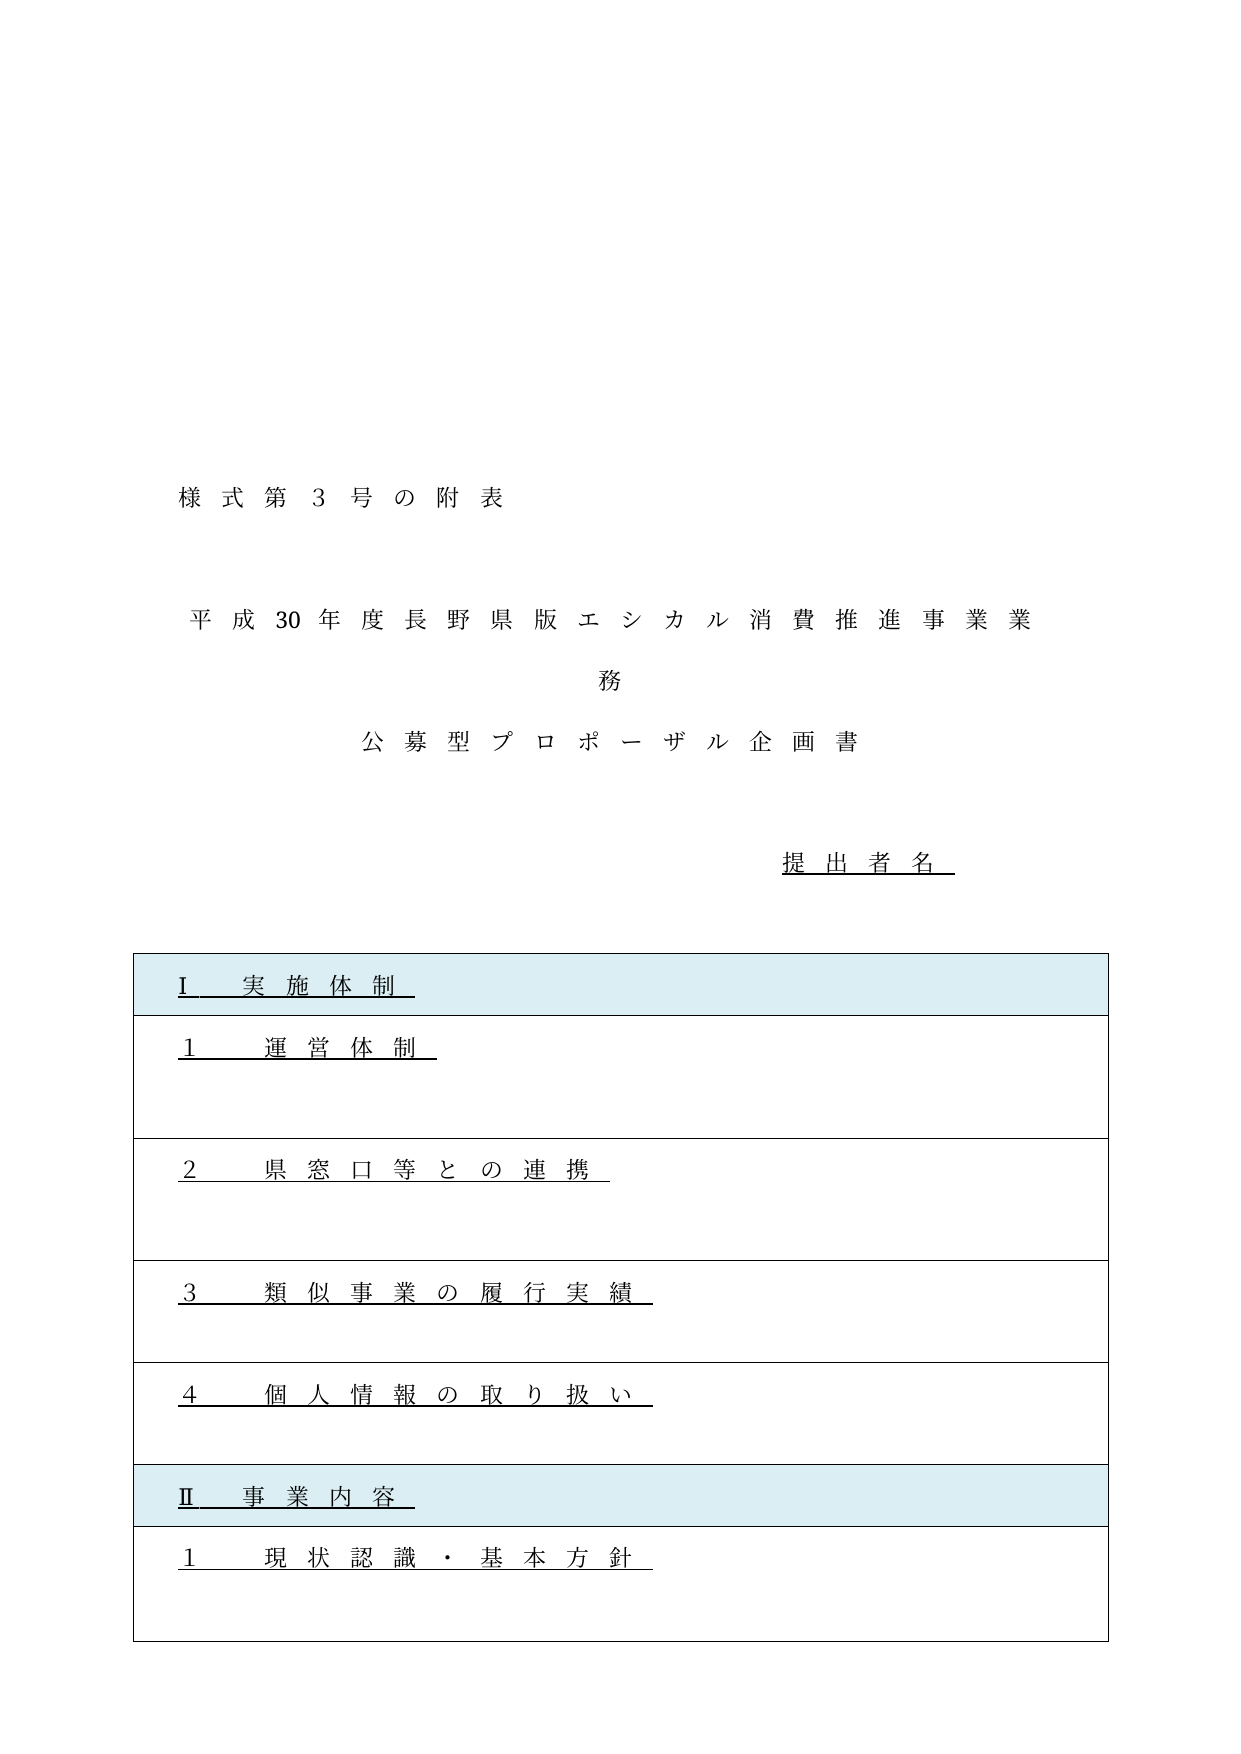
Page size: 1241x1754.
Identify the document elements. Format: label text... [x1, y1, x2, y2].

text 公募型プロポーザル企画書 [178, 710, 1062, 771]
text 提出者名 [178, 831, 1062, 892]
text 様式第３号の附表 [178, 466, 1062, 527]
table_cell １ 現状認識・基本方針 [134, 1527, 1108, 1641]
table_cell ４ 個人情報の取り扱い [134, 1363, 1108, 1464]
table_header Ⅰ 実施体制 [134, 954, 1108, 1015]
table_cell ２ 県窓口等との連携 [134, 1139, 1108, 1260]
table_cell １ 運営体制 [134, 1016, 1108, 1138]
table_cell ３ 類似事業の履行実績 [134, 1261, 1108, 1362]
text 平成30年度長野県版エシカル消費推進事業業務 [178, 588, 1062, 710]
table_cell Ⅱ 事業内容 [134, 1465, 1108, 1526]
